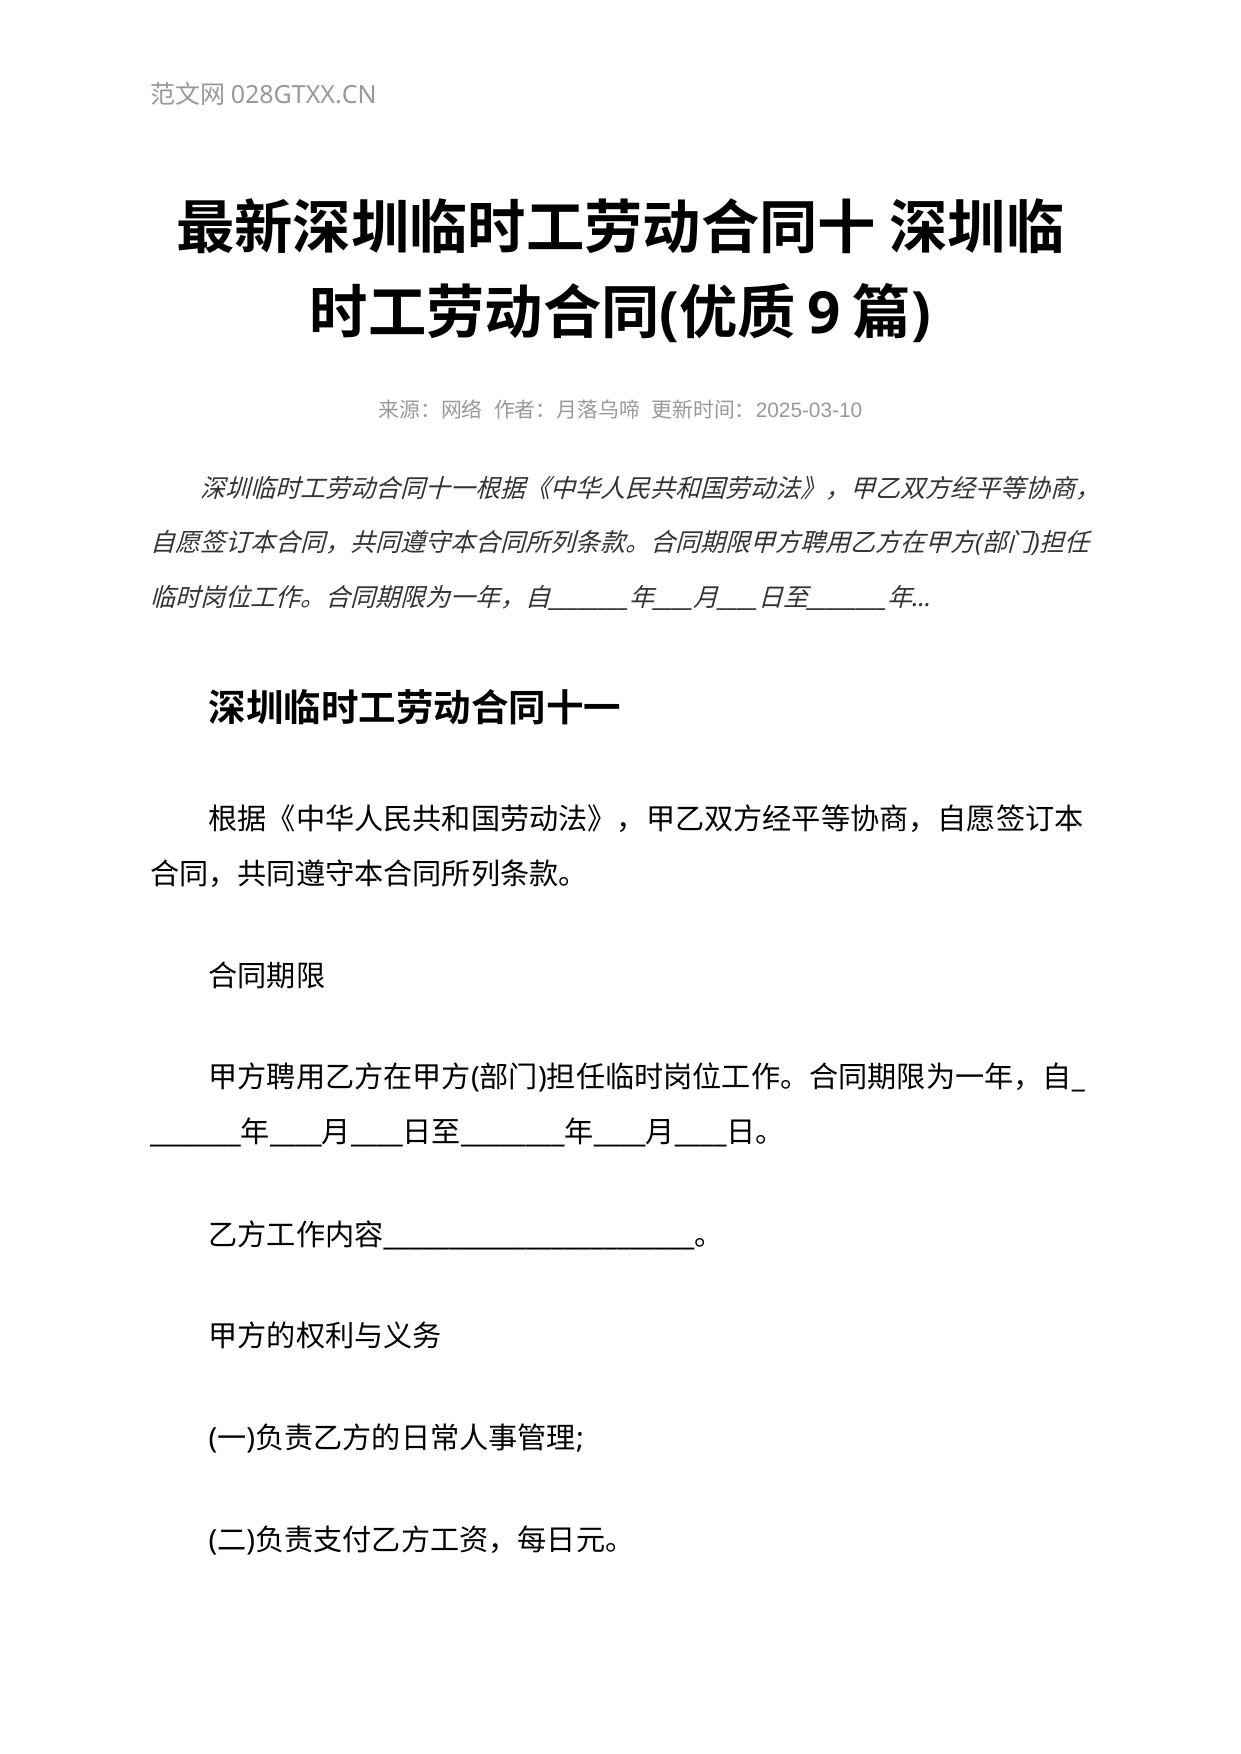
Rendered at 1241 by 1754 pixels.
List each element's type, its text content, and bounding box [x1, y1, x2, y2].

text 乙方工作内容________________________。 [150, 1211, 1090, 1253]
text 根据《中华人民共和国劳动法》，甲乙双方经平等协商，自愿签订本合同，共同遵守本合同所列条款。 [150, 796, 1090, 893]
text 深圳临时工劳动合同十一根据《中华人民共和国劳动法》，甲乙双方经平等协商，自愿签订本合同，共同遵守本合同所列条款。合同期限甲方聘用乙方在甲方(部门)担任临时岗位工作。合同期限为一年，自________年____月____日至________年... [150, 468, 1090, 613]
text 深圳临时工劳动合同十一 [150, 678, 1090, 732]
text 合同期限 [150, 952, 1090, 994]
text 来源：网络 作者：月落乌啼 更新时间：2025-03-10 [150, 397, 1090, 421]
text (一)负责乙方的日常人事管理; [150, 1415, 1090, 1457]
text 甲方的权利与义务 [150, 1313, 1090, 1355]
text (二)负责支付乙方工资，每日元。 [150, 1517, 1090, 1559]
subtitle 最新深圳临时工劳动合同十 深圳临时工劳动合同(优质9篇) [150, 181, 1090, 351]
text 甲方聘用乙方在甲方(部门)担任临时岗位工作。合同期限为一年，自________年____月____日至________年____月____日。 [150, 1054, 1090, 1151]
